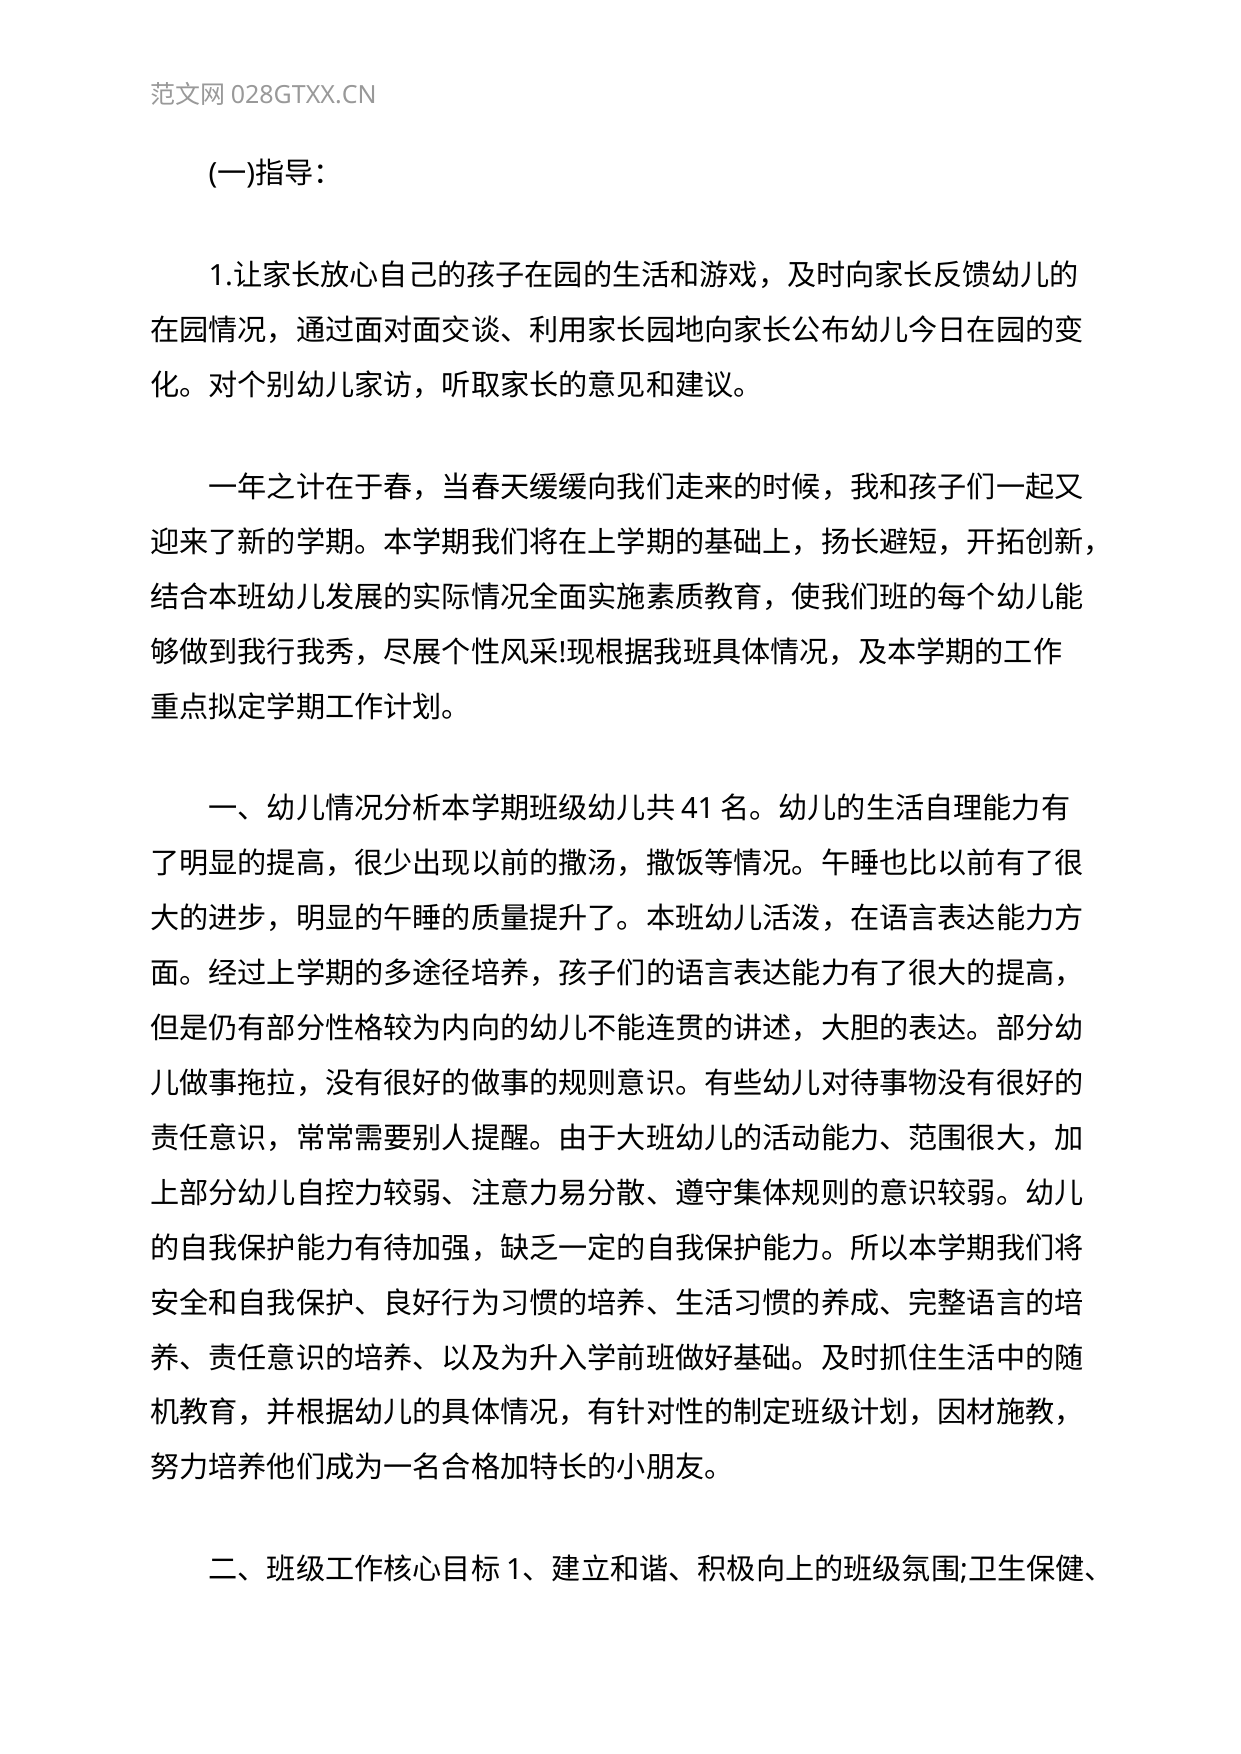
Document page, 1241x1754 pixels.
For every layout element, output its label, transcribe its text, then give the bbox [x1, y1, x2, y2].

text 一、幼儿情况分析本学期班级幼儿共41名。幼儿的生活自理能力有了明显的提高，很少出现以前的撒汤，撒饭等情况。午睡也比以前有了很大的进步，明显的午睡的质量提升了。本班幼儿活泼，在语言表达能力方面。经过上学期的多途径培养，孩子们的语言表达能力有了很大的提高，但是仍有部分性格较为内向的幼儿不能连贯的讲述，大胆的表达。部分幼儿做事拖拉，没有很好的做事的规则意识。有些幼儿对待事物没有很好的责任意识，常常需要别人提醒。由于大班幼儿的活动能力、范围很大，加上部分幼儿自控力较弱、注意力易分散、遵守集体规则的意识较弱。幼儿的自我保护能力有待加强，缺乏一定的自我保护能力。所以本学期我们将安全和自我保护、良好行为习惯的培养、生活习惯的养成、完整语言的培养、责任意识的培养、以及为升入学前班做好基础。及时抓住生活中的随机教育，并根据幼儿的具体情况，有针对性的制定班级计划，因材施教，努力培养他们成为一名合格加特长的小朋友。 [150, 785, 1090, 1486]
text 1.让家长放心自己的孩子在园的生活和游戏，及时向家长反馈幼儿的在园情况，通过面对面交谈、利用家长园地向家长公布幼儿今日在园的变化。对个别幼儿家访，听取家长的意见和建议。 [150, 252, 1090, 404]
text (一)指导： [150, 150, 1090, 192]
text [150, 1546, 1090, 1588]
text 一年之计在于春，当春天缓缓向我们走来的时候，我和孩子们一起又迎来了新的学期。本学期我们将在上学期的基础上，扬长避短，开拓创新，结合本班幼儿发展的实际情况全面实施素质教育，使我们班的每个幼儿能够做到我行我秀，尽展个性风采!现根据我班具体情况，及本学期的工作重点拟定学期工作计划。 [150, 464, 1090, 726]
